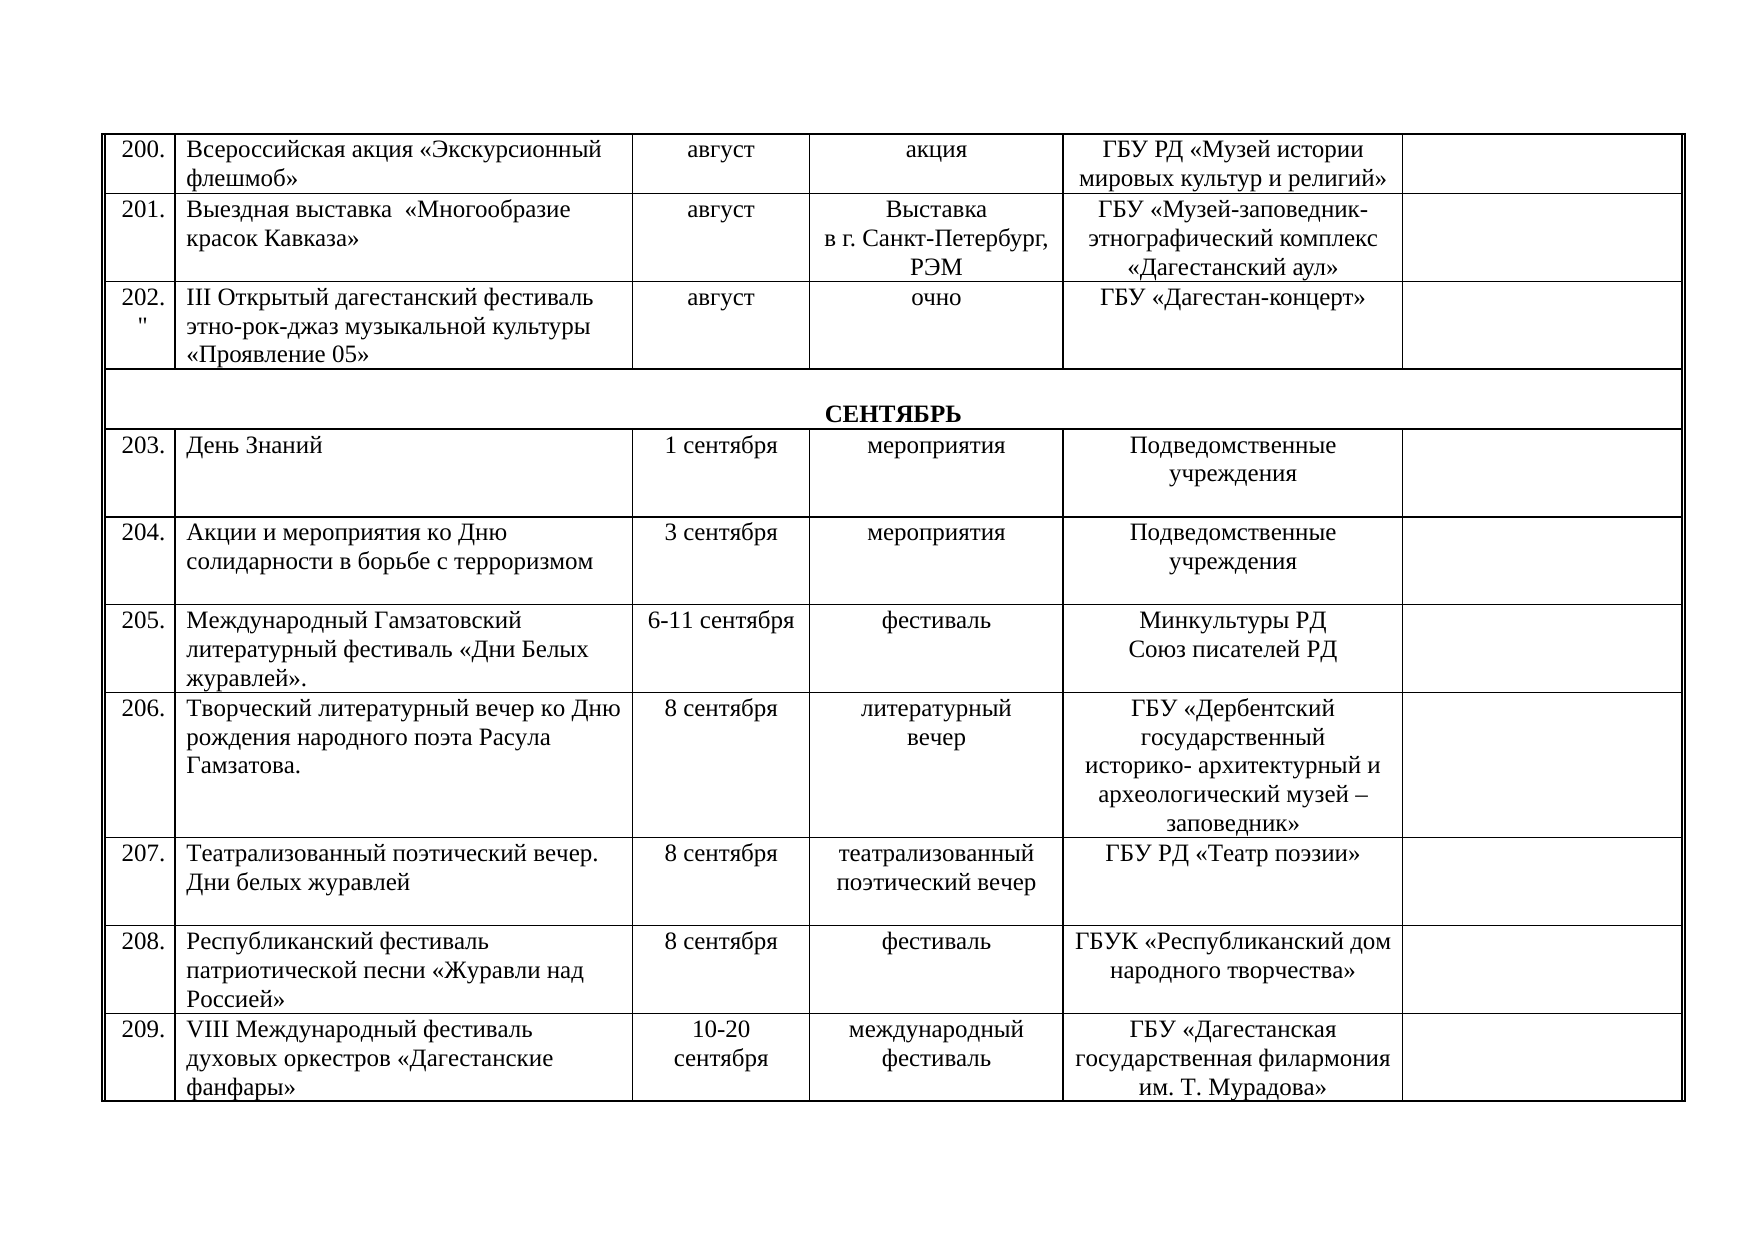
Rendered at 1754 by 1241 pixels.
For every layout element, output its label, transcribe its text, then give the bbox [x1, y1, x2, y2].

table_cell ГБУ «Дербентский государственный историко- архитектурный и археологический музей – заповедник» [1064, 693, 1402, 837]
table_cell мероприятия [810, 518, 1062, 604]
table_cell 10-20 сентября [633, 1014, 809, 1100]
table_cell 8 сентября [633, 926, 809, 1012]
table_cell фестиваль [810, 926, 1062, 1012]
table_cell август [633, 135, 809, 193]
table_cell Выездная выставка «Многообразие красок Кавказа» [176, 194, 632, 281]
table_cell литературный вечер [810, 693, 1062, 837]
table_cell 8 сентября [633, 693, 809, 837]
table_cell Подведомственные учреждения [1064, 518, 1402, 604]
table_cell ГБУ «Музей-заповедник-этнографический комплекс «Дагестанский аул» [1064, 194, 1402, 281]
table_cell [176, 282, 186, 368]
table_cell ГБУК «Республиканский дом народного творчества» [1064, 926, 1402, 1012]
table_cell 3 сентября [633, 518, 809, 604]
table_cell День Знаний [176, 430, 632, 516]
table_cell [1403, 518, 1681, 604]
table_cell [106, 135, 174, 193]
table_cell Минкультуры РД Союз писателей РД [1064, 605, 1402, 692]
table_cell [1403, 282, 1681, 368]
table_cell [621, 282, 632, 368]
table_cell очно [810, 282, 1062, 368]
table_cell " [106, 282, 174, 368]
table_cell 8 сентября [633, 838, 809, 925]
table_cell [1403, 605, 1681, 692]
table_cell [1403, 926, 1681, 1012]
table_cell Подведомственные учреждения [1064, 430, 1402, 516]
table_cell август [633, 282, 809, 368]
table_cell 6-11 сентября [633, 605, 809, 692]
table_cell СЕНТЯБРЬ [106, 370, 1681, 428]
table_cell [106, 693, 174, 837]
table_cell Творческий литературный вечер ко Дню рождения народного поэта Расула Гамзатова. [176, 693, 632, 837]
table_cell [1403, 1014, 1681, 1100]
table_cell ГБУ «Дагестанская государственная филармония им. Т. Мурадова» [1064, 1014, 1402, 1100]
table_cell VIII Международный фестиваль духовых оркестров «Дагестанские фанфары» [176, 1014, 632, 1100]
table_cell ГБУ «Дагестан-концерт» [1064, 282, 1402, 368]
table_cell [106, 430, 174, 516]
table_cell [1403, 194, 1681, 281]
table_cell международный фестиваль [810, 1014, 1062, 1100]
table_cell акция [810, 135, 1062, 193]
table_cell [106, 605, 174, 692]
table_cell [106, 1014, 174, 1100]
table_cell [106, 194, 174, 281]
table_cell [106, 838, 174, 925]
table_cell [1403, 838, 1681, 925]
table_cell [1403, 430, 1681, 516]
table_cell [1403, 135, 1681, 193]
table_cell Всероссийская акция «Экскурсионный флешмоб» [176, 135, 632, 193]
table_cell [106, 926, 174, 1012]
table_cell Акции и мероприятия ко Дню солидарности в борьбе с терроризмом [176, 518, 632, 604]
table_cell [1403, 693, 1681, 837]
table_cell ГБУ РД «Театр поэзии» [1064, 838, 1402, 925]
table_cell август [633, 194, 809, 281]
table_cell ГБУ РД «Музей истории мировых культур и религий» [1064, 135, 1402, 193]
table_cell Республиканский фестиваль патриотической песни «Журавли над Россией» [176, 926, 632, 1012]
table_cell мероприятия [810, 430, 1062, 516]
table_cell 1 сентября [633, 430, 809, 516]
table_cell [106, 518, 174, 604]
table_cell фестиваль [810, 605, 1062, 692]
table_cell Театрализованный поэтический вечер. Дни белых журавлей [176, 838, 632, 925]
table_cell Выставка в г. Санкт-Петербург, РЭМ [810, 194, 1062, 281]
table_cell Международный Гамзатовский литературный фестиваль «Дни Белых журавлей». [176, 605, 632, 692]
